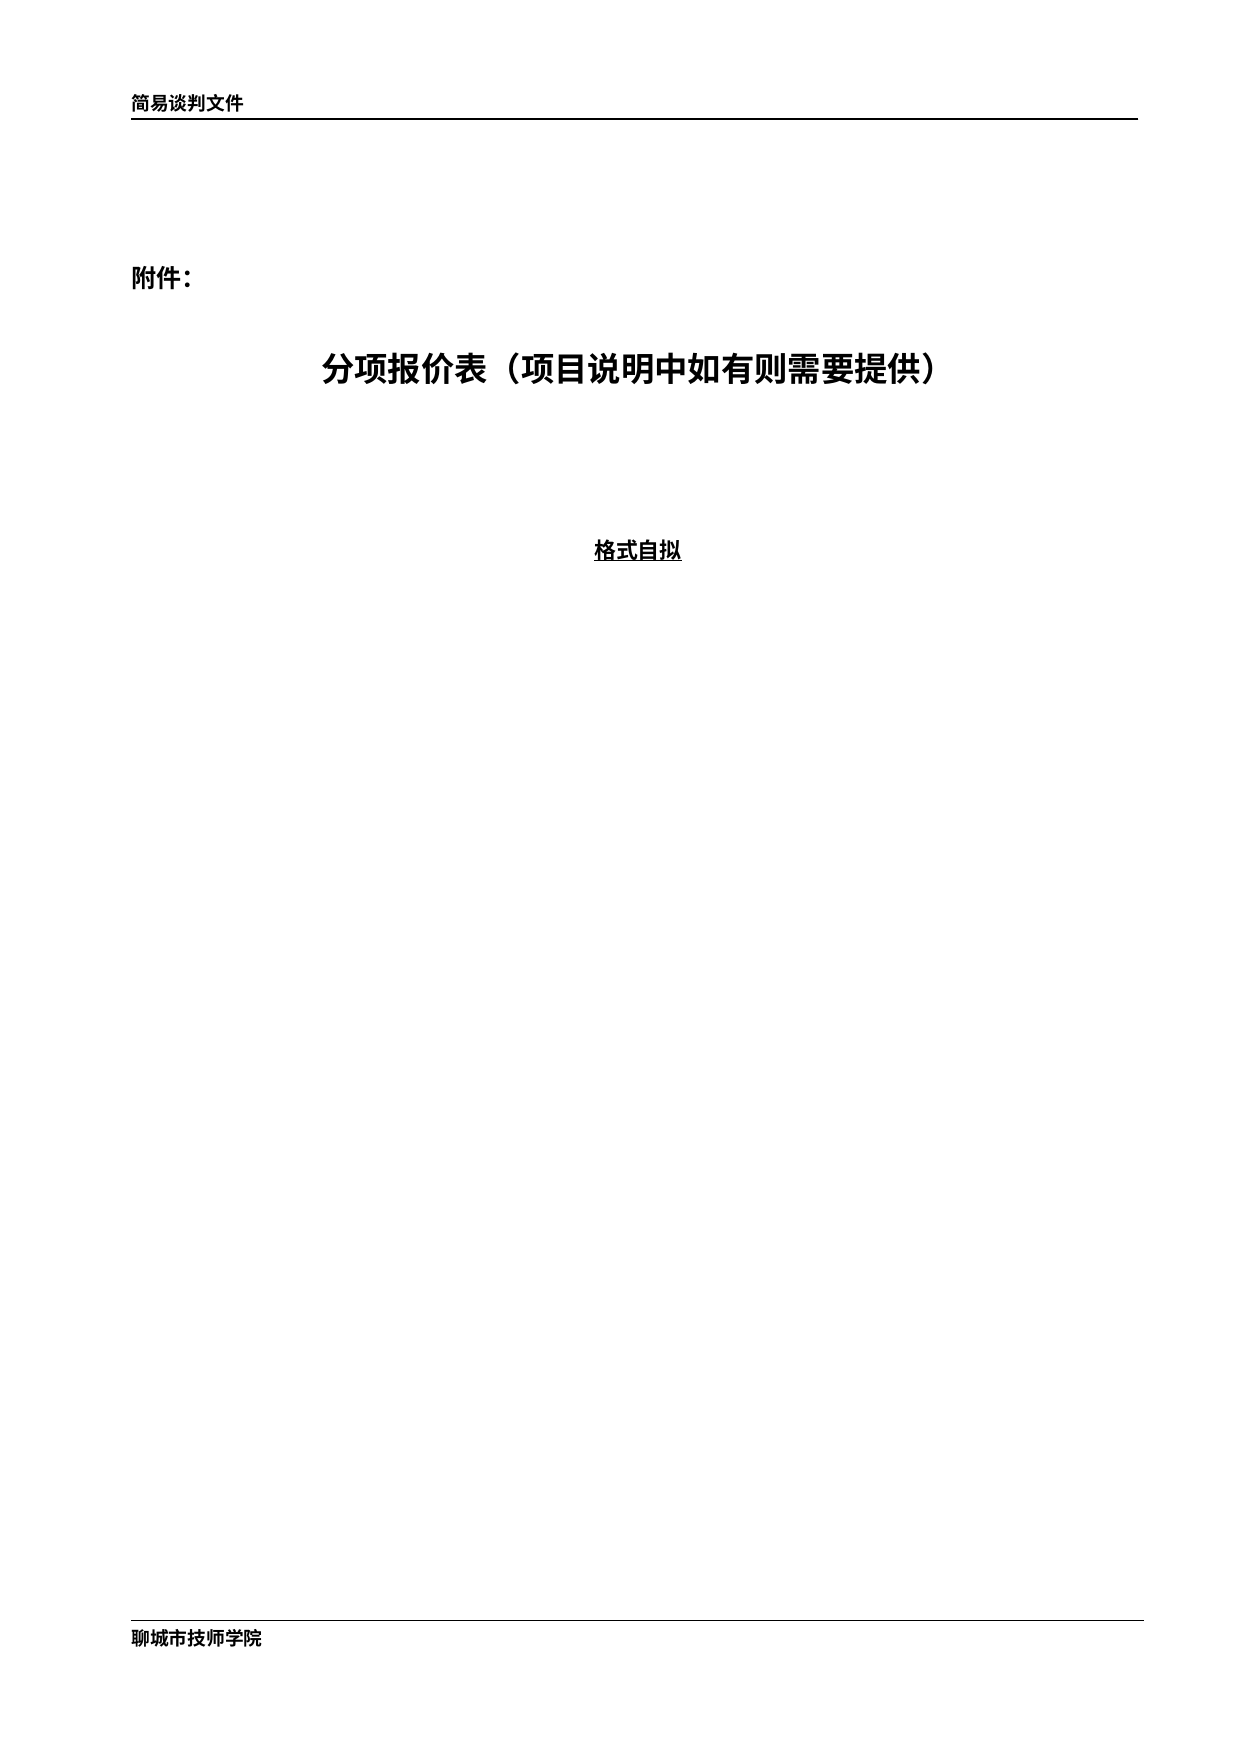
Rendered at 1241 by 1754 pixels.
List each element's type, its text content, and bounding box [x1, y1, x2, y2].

text 格式自拟 [131, 521, 1144, 576]
text 附件： [131, 249, 1144, 303]
text 分项报价表（项目说明中如有则需要提供） [131, 340, 1144, 394]
